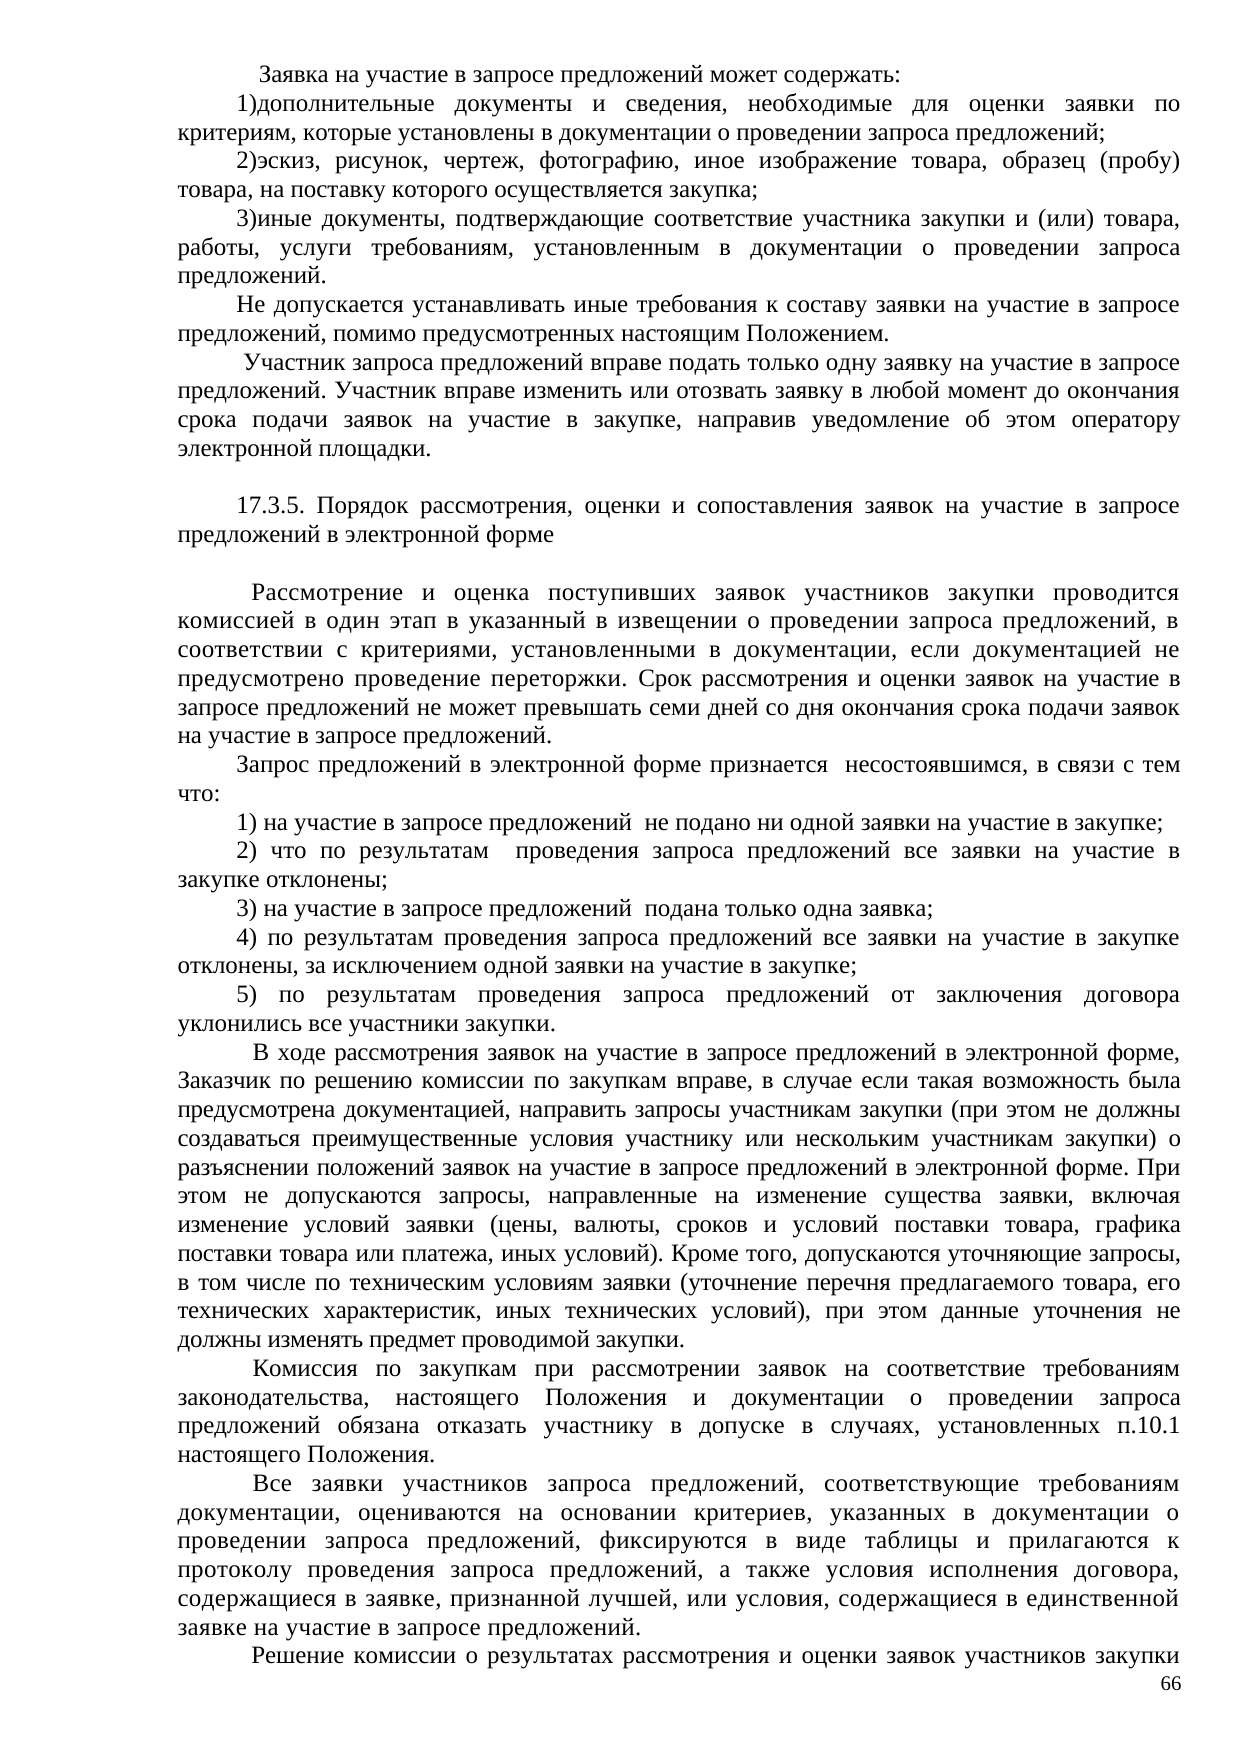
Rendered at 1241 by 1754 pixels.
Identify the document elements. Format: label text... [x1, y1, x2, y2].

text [177, 1640, 1181, 1669]
text Не допускается устанавливать иные требования к составу заявки на участие в запросе предложений, помимо предусмотренных настоящим Положением. [177, 289, 1181, 347]
text 17.3.5. Порядок рассмотрения, оценки и сопоставления заявок на участие в запросе предложений в электронной форме [177, 490, 1181, 548]
text 4) по результатам проведения запроса предложений все заявки на участие в закупке отклонены, за исключением одной заявки на участие в закупке; [177, 922, 1181, 979]
text Участник запроса предложений вправе подать только одну заявку на участие в запросе предложений. Участник вправе изменить или отозвать заявку в любой момент до окончания срока подачи заявок на участие в закупке, направив уведомление об этом оператору электронной площадки. [177, 347, 1181, 462]
text 1)дополнительные документы и сведения, необходимые для оценки заявки по критериям, которые установлены в документации о проведении запроса предложений; [177, 88, 1181, 145]
text 1) на участие в запросе предложений не подано ни одной заявки на участие в закупке; [177, 807, 1181, 835]
text 3) на участие в запросе предложений подана только одна заявка; [177, 893, 1181, 922]
text Запрос предложений в электронной форме признается несостоявшимся, в связи с тем что: [177, 749, 1181, 807]
text Заявка на участие в запросе предложений может содержать: [177, 59, 1181, 88]
text 2)эскиз, рисунок, чертеж, фотографию, иное изображение товара, образец (пробу) товара, на поставку которого осуществляется закупка; [177, 145, 1181, 203]
text 5) по результатам проведения запроса предложений от заключения договора уклонились все участники закупки. [177, 979, 1181, 1037]
text В ходе рассмотрения заявок на участие в запросе предложений в электронной форме, Заказчик по решению комиссии по закупкам вправе, в случае если такая возможность была предусмотрена документацией, направить запросы участникам закупки (при этом не должны создаваться преимущественные условия участнику или нескольким участникам закупки) о разъяснении положений заявок на участие в запросе предложений в электронной форме. При этом не допускаются запросы, направленные на изменение существа заявки, включая изменение условий заявки (цены, валюты, сроков и условий поставки товара, графика поставки товара или платежа, иных условий). Кроме того, допускаются уточняющие запросы, в том числе по техническим условиям заявки (уточнение перечня предлагаемого товара, его технических характеристик, иных технических условий), при этом данные уточнения не должны изменять предмет проводимой закупки. [177, 1037, 1181, 1353]
text Комиссия по закупкам при рассмотрении заявок на соответствие требованиям законодательства, настоящего Положения и документации о проведении запроса предложений обязана отказать участнику в допуске в случаях, установленных п.10.1 настоящего Положения. [177, 1353, 1181, 1468]
text Рассмотрение и оценка поступивших заявок участников закупки проводится комиссией в один этап в указанный в извещении о проведении запроса предложений, в соответствии с критериями, установленными в документации, если документацией не предусмотрено проведение переторжки. Срок рассмотрения и оценки заявок на участие в запросе предложений не может превышать семи дней со дня окончания срока подачи заявок на участие в запросе предложений. [177, 577, 1181, 749]
text 2) что по результатам проведения запроса предложений все заявки на участие в закупке отклонены; [177, 835, 1181, 893]
text Все заявки участников запроса предложений, соответствующие требованиям документации, оцениваются на основании критериев, указанных в документации о проведении запроса предложений, фиксируются в виде таблицы и прилагаются к протоколу проведения запроса предложений, а также условия исполнения договора, содержащиеся в заявке, признанной лучшей, или условия, содержащиеся в единственной заявке на участие в запросе предложений. [177, 1468, 1181, 1640]
text 3)иные документы, подтверждающие соответствие участника закупки и (или) товара, работы, услуги требованиям, установленным в документации о проведении запроса предложений. [177, 203, 1181, 289]
